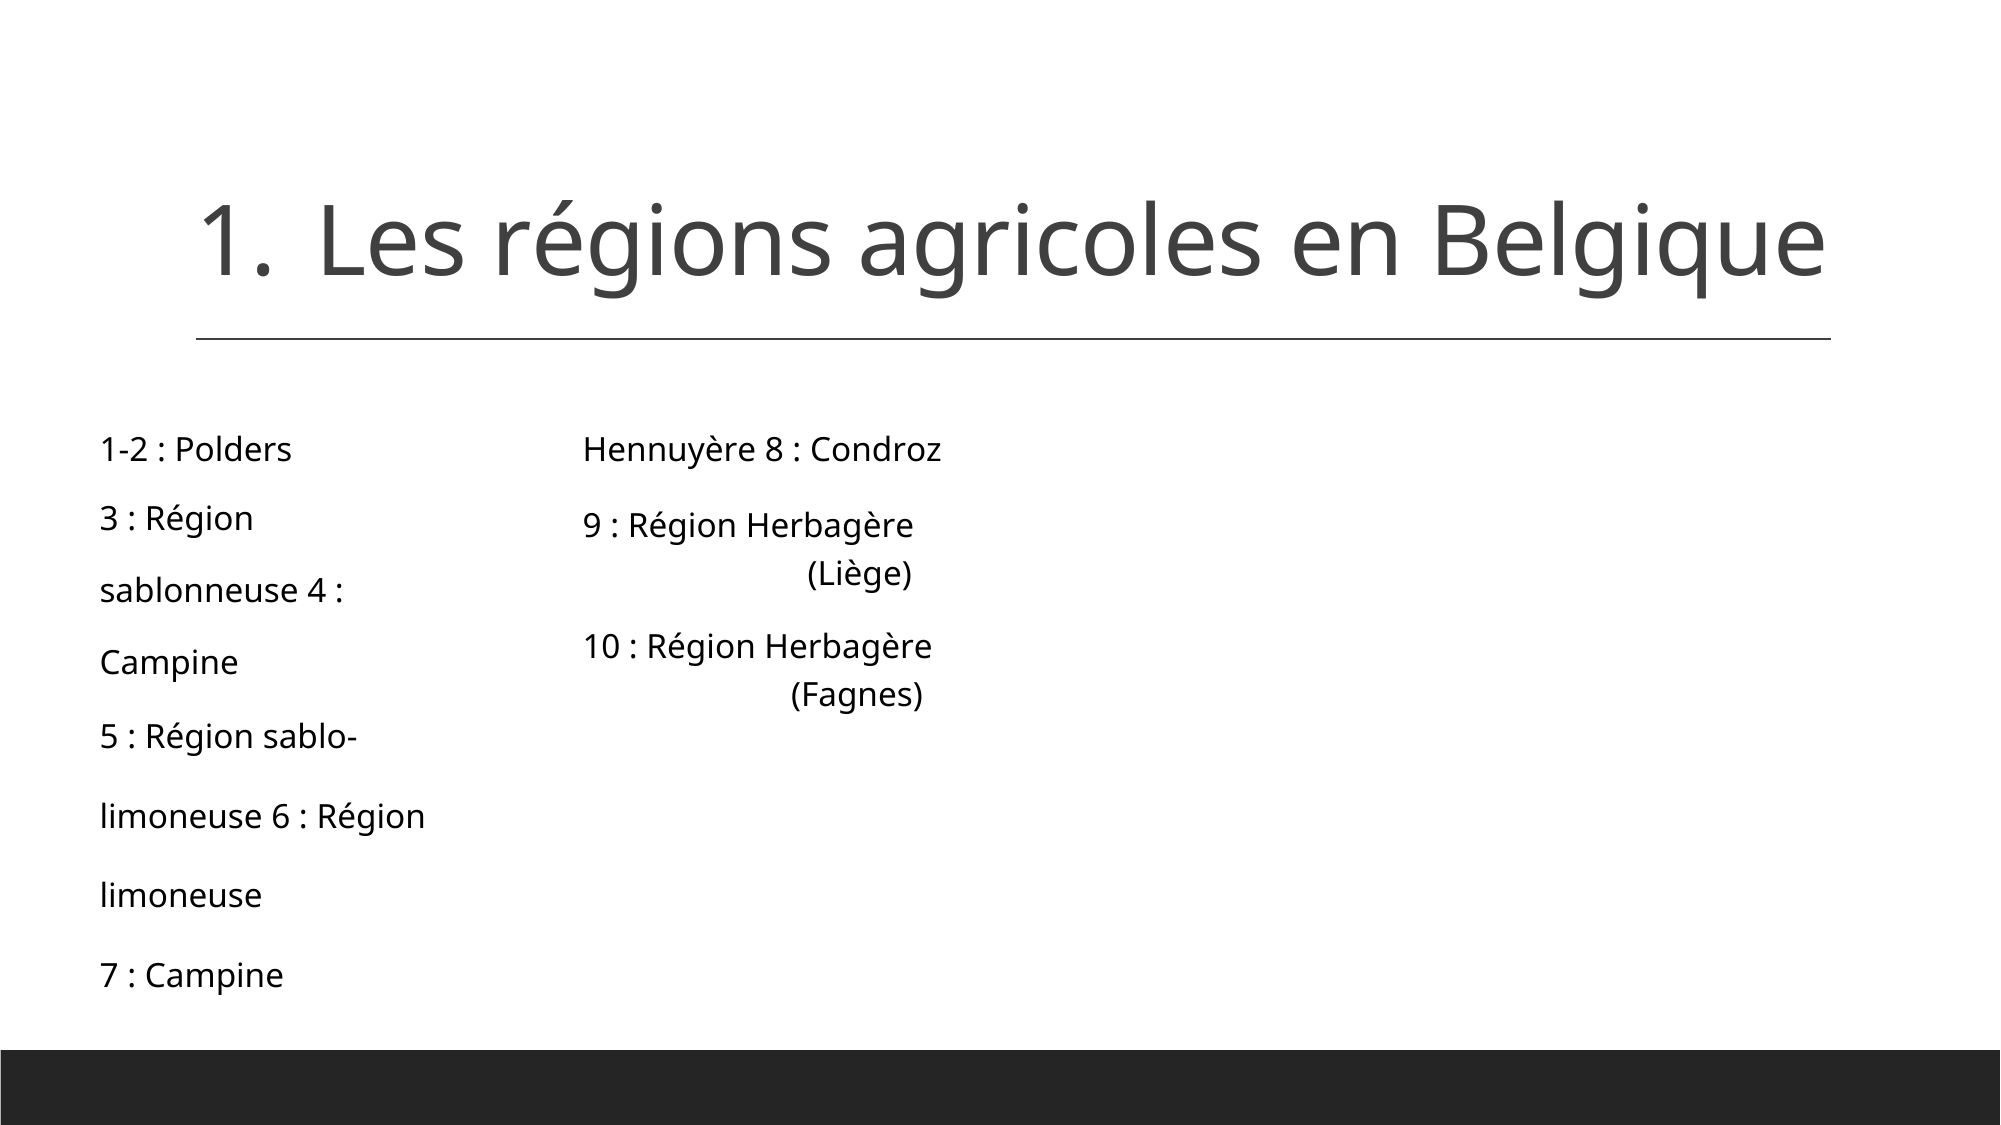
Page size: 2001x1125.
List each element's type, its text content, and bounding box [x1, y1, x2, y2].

text 1-2 : Polders [99, 425, 479, 471]
text 5 : Région sablo-limoneuse 6 : Région limoneuse [99, 713, 479, 917]
text (Liège) [807, 549, 2000, 595]
text 7 : Campine Hennuyère 8 : Condroz [582, 425, 1968, 471]
list : Région Herbagère [582, 502, 2000, 547]
text 7 : Campine Hennuyère 8 : Condroz [99, 952, 447, 997]
list : Région Herbagère [582, 623, 2000, 668]
text 3 : Région sablonneuse 4 : Campine [99, 495, 432, 684]
list Les régions agricoles en Belgique [195, 171, 2000, 304]
text (Fagnes) [791, 671, 2000, 716]
